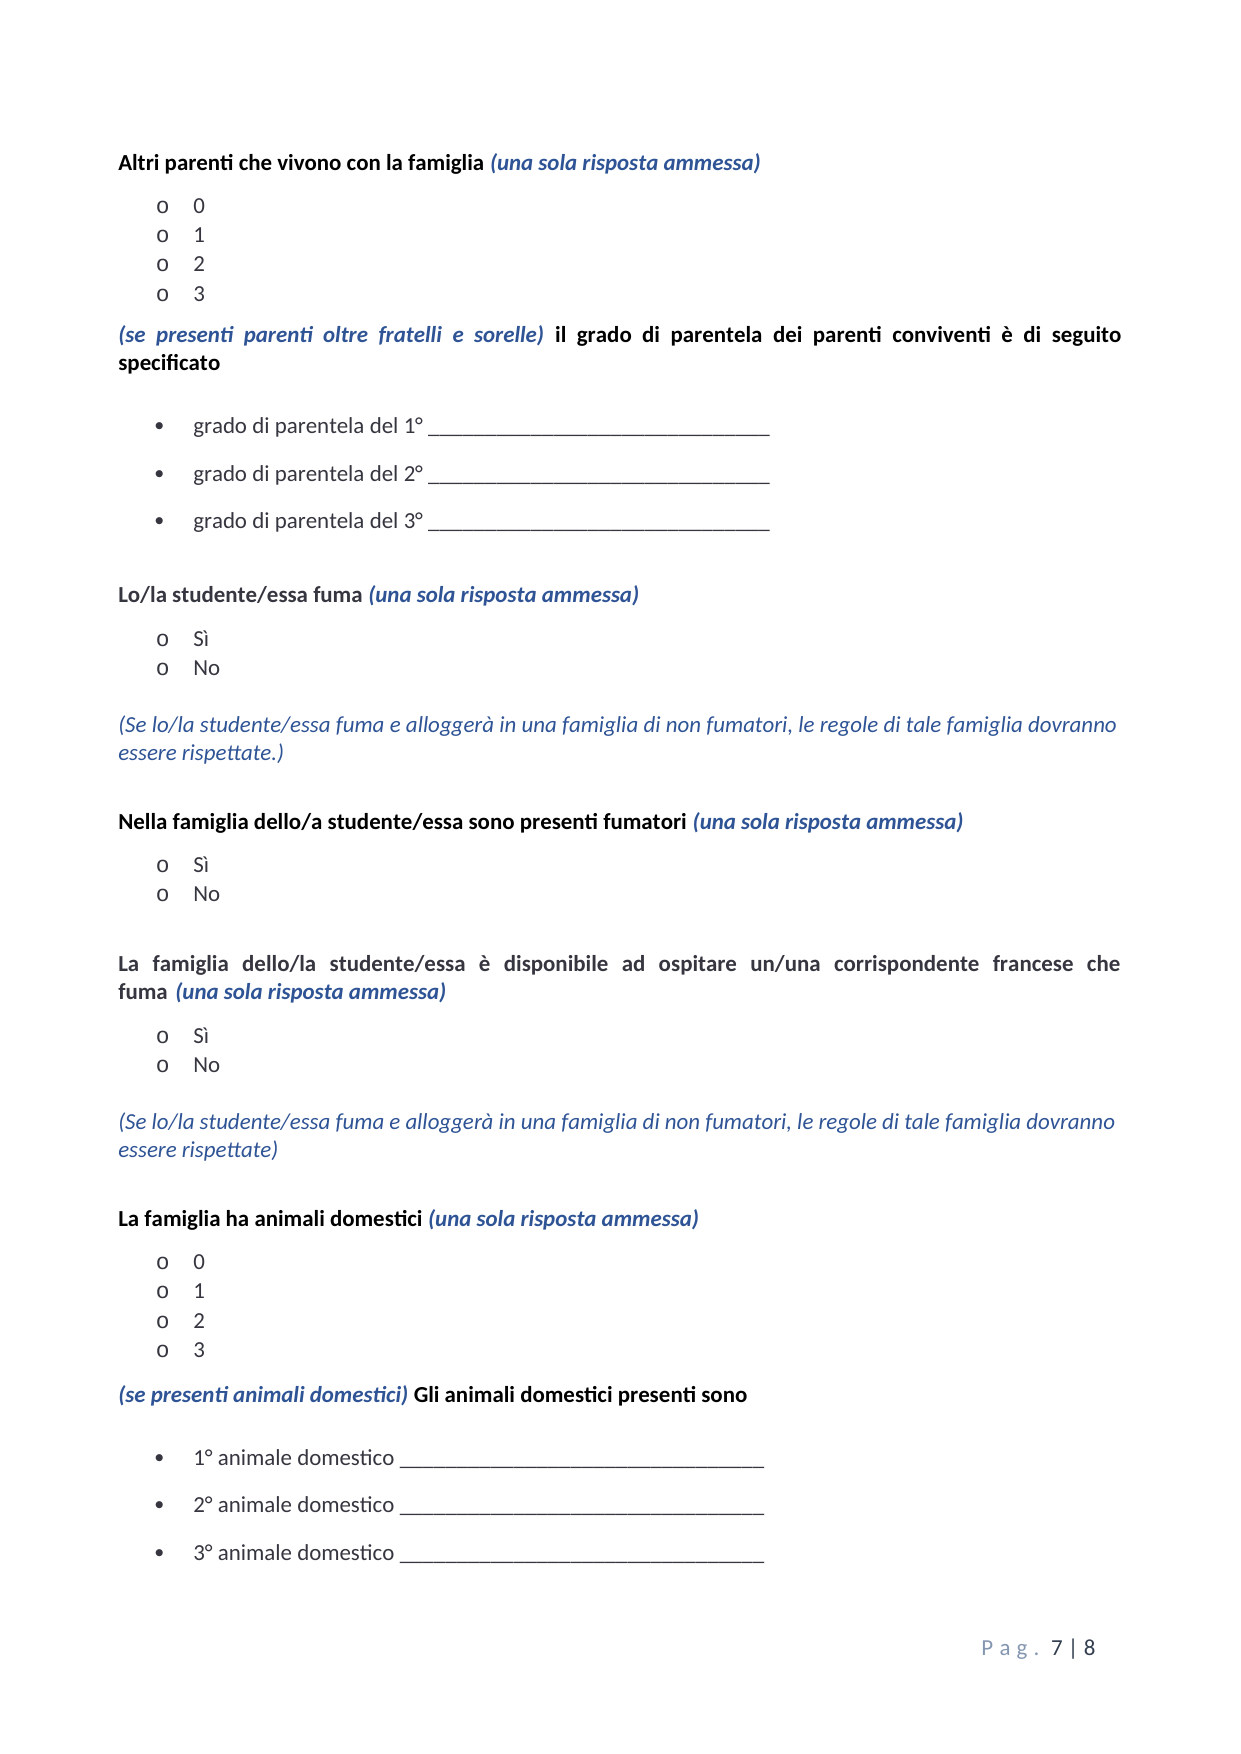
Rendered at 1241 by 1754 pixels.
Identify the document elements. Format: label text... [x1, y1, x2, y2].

list 2 [156, 1306, 1122, 1335]
list (Se lo/la studente/essa fuma e alloggerà in una famiglia di non fumatori, le regole di tale famiglia dovranno essere rispettate.) [118, 710, 1122, 766]
subtitle Lo/la studente/essa fuma (una sola risposta ammessa) [118, 580, 1122, 608]
text 0 [156, 191, 1122, 220]
text No [156, 653, 1122, 682]
text Sì [156, 1021, 1122, 1050]
subtitle La famiglia dello/la studente/essa è disponibile ad ospitare un/una corrispondente francese che fuma (una sola risposta ammessa) [118, 949, 1122, 1005]
text Sì [156, 624, 1122, 653]
list (Se lo/la studente/essa fuma e alloggerà in una famiglia di non fumatori, le regole di tale famiglia dovranno essere rispettate) [118, 1107, 1122, 1163]
text No [156, 879, 1122, 909]
list 2° animale domestico ________________________________ [156, 1471, 1122, 1518]
list 1° animale domestico ________________________________ [156, 1423, 1122, 1471]
subtitle La famiglia ha animali domestici (una sola risposta ammessa) [118, 1204, 1122, 1232]
text 1 [156, 1277, 1122, 1306]
list grado di parentela del 3° ______________________________ [156, 487, 1122, 534]
text 1 [156, 220, 1122, 249]
subtitle (se presenti animali domestici) Gli animali domestici presenti sono [118, 1380, 1122, 1408]
list grado di parentela del 2° ______________________________ [156, 439, 1122, 487]
list grado di parentela del 1° ______________________________ [156, 392, 1122, 439]
text 2 [156, 249, 1122, 279]
subtitle Altri parenti che vivono con la famiglia (una sola risposta ammessa) [118, 148, 1122, 176]
list 3° animale domestico ________________________________ [156, 1518, 1122, 1566]
list 3 [156, 1335, 1122, 1364]
subtitle Nella famiglia dello/a studente/essa sono presenti fumatori (una sola risposta ammessa) [118, 807, 1122, 835]
text 0 [156, 1247, 1122, 1277]
text Sì [156, 850, 1122, 879]
subtitle (se presenti parenti oltre fratelli e sorelle) il grado di parentela dei parenti conviventi è di seguito specificato [118, 320, 1122, 376]
text No [156, 1050, 1122, 1079]
text 3 [156, 279, 1122, 308]
